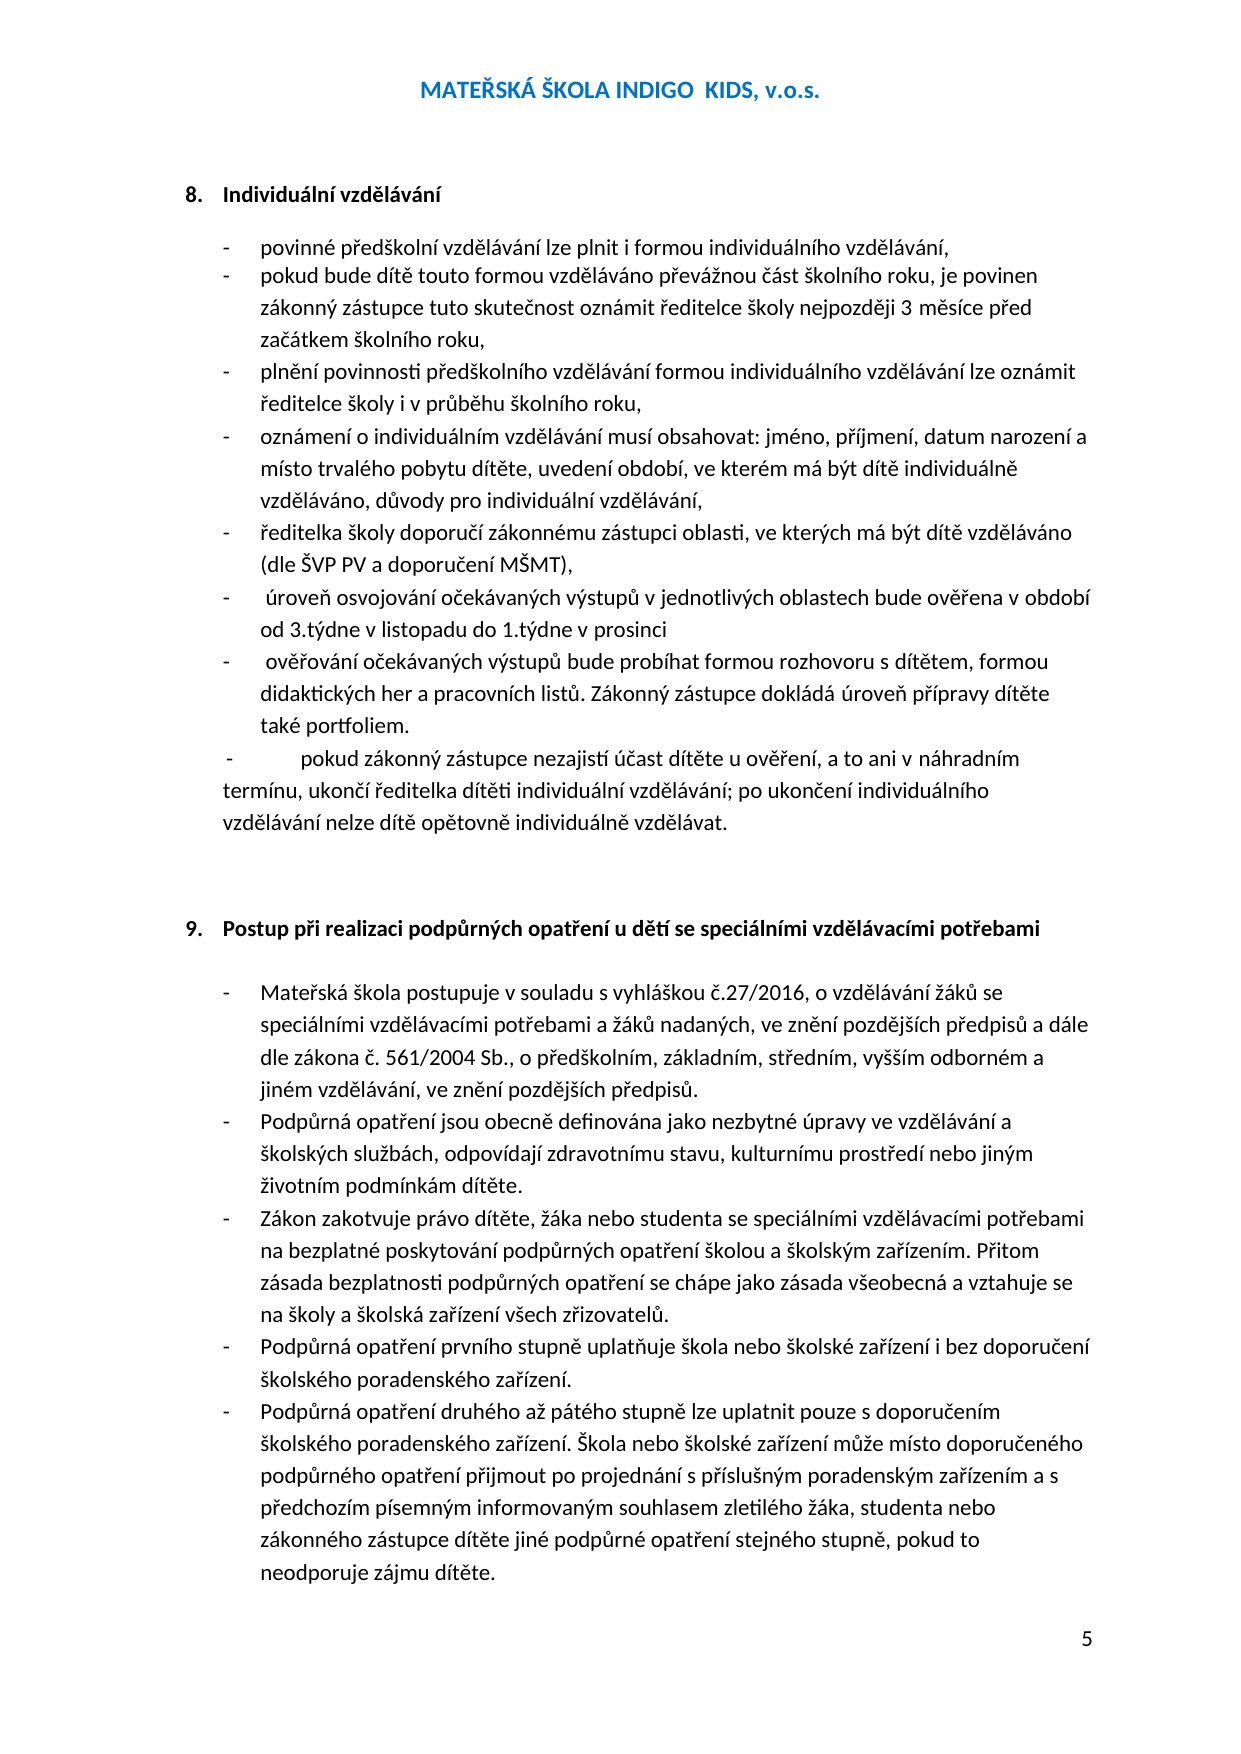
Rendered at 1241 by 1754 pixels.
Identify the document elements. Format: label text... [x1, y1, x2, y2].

list ředitelka školy doporučí zákonnému zástupci oblasti, ve kterých má být dítě vzděláváno (dle ŠVP PV a doporučení MŠMT), [223, 518, 1093, 578]
list Zákon zakotvuje právo dítěte, žáka nebo studenta se speciálními vzdělávacími potřebami na bezplatné poskytování podpůrných opatření školou a školským zařízením. Přitom zásada bezplatnosti podpůrných opatření se chápe jako zásada všeobecná a vztahuje se na školy a školská zařízení všech zřizovatelů. [223, 1204, 1093, 1328]
list úroveň osvojování očekávaných výstupů v jednotlivých oblastech bude ověřena v období od 3.týdne v listopadu do 1.týdne v prosinci [223, 583, 1093, 643]
list Podpůrná opatření prvního stupně uplatňuje škola nebo školské zařízení i bez doporučení školského poradenského zařízení. [223, 1332, 1093, 1393]
list Mateřská škola postupuje v souladu s vyhláškou č.27/2016, o vzdělávání žáků se speciálními vzdělávacími potřebami a žáků nadaných, ve znění pozdějších předpisů a dále dle zákona č. 561/2004 Sb., o předškolním, základním, středním, vyšším odborném a jiném vzdělávání, ve znění pozdějších předpisů. [223, 978, 1093, 1103]
list oznámení o individuálním vzdělávání musí obsahovat: jméno, příjmení, datum narození a místo trvalého pobytu dítěte, uvedení období, ve kterém má být dítě individuálně vzděláváno, důvody pro individuální vzdělávání, [223, 422, 1093, 514]
list Individuální vzdělávání [185, 180, 1093, 208]
list pokud zákonný zástupce nezajistí účast dítěte u ověření, a to ani v náhradním termínu, ukončí ředitelka dítěti individuální vzdělávání; po ukončení individuálního vzdělávání nelze dítě opětovně individuálně vzdělávat. [223, 744, 1093, 836]
list ověřování očekávaných výstupů bude probíhat formou rozhovoru s dítětem, formou didaktických her a pracovních listů. Zákonný zástupce dokládá úroveň přípravy dítěte také portfoliem. [223, 647, 1093, 739]
list povinné předškolní vzdělávání lze plnit i formou individuálního vzdělávání, [223, 233, 1093, 261]
list pokud bude dítě touto formou vzděláváno převážnou část školního roku, je povinen zákonný zástupce tuto skutečnost oznámit ředitelce školy nejpozději 3 měsíce před začátkem školního roku, [223, 261, 1093, 353]
list Podpůrná opatření jsou obecně definována jako nezbytné úpravy ve vzdělávání a školských službách, odpovídají zdravotnímu stavu, kulturnímu prostředí nebo jiným životním podmínkám dítěte. [223, 1107, 1093, 1199]
list plnění povinnosti předškolního vzdělávání formou individuálního vzdělávání lze oznámit ředitelce školy i v průběhu školního roku, [223, 357, 1093, 418]
list Postup při realizaci podpůrných opatření u dětí se speciálními vzdělávacími potřebami [185, 914, 1093, 942]
list Podpůrná opatření druhého až pátého stupně lze uplatnit pouze s doporučením školského poradenského zařízení. Škola nebo školské zařízení může místo doporučeného podpůrného opatření přijmout po projednání s příslušným poradenským zařízením a s předchozím písemným informovaným souhlasem zletilého žáka, studenta nebo zákonného zástupce dítěte jiné podpůrné opatření stejného stupně, pokud to neodporuje zájmu dítěte. [223, 1397, 1093, 1586]
